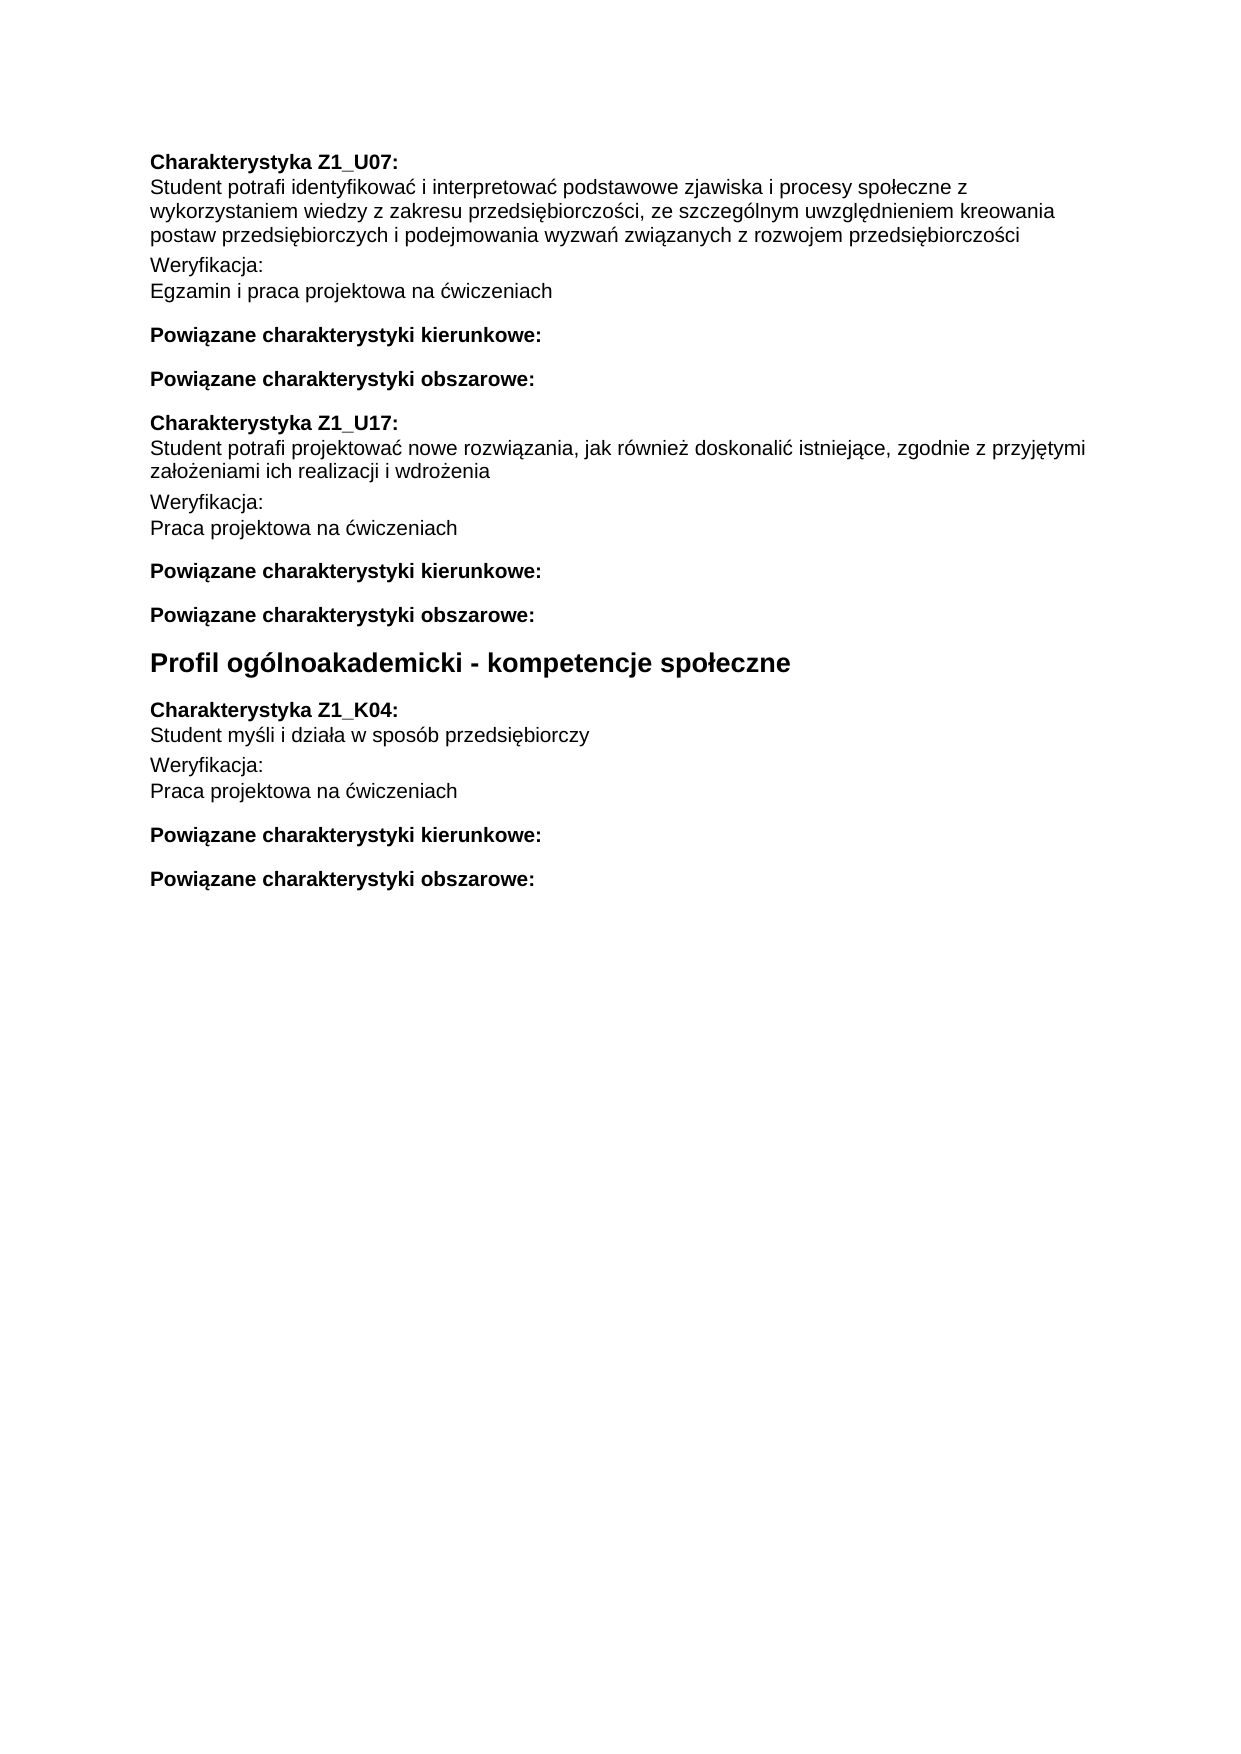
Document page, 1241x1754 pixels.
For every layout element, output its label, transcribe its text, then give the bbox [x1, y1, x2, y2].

text Praca projektowa na ćwiczeniach [150, 516, 1090, 539]
text Student potrafi projektować nowe rozwiązania, jak również doskonalić istniejące, zgodnie z przyjętymi założeniami ich realizacji i wdrożenia [150, 435, 1090, 483]
text Student myśli i działa w sposób przedsiębiorczy [150, 723, 1090, 747]
text Weryfikacja: [150, 753, 1090, 777]
text Powiązane charakterystyki kierunkowe: [150, 559, 1090, 583]
text Powiązane charakterystyki kierunkowe: [150, 323, 1090, 347]
text Powiązane charakterystyki obszarowe: [150, 603, 1090, 627]
text Powiązane charakterystyki obszarowe: [150, 867, 1090, 891]
text Weryfikacja: [150, 253, 1090, 277]
text Powiązane charakterystyki kierunkowe: [150, 823, 1090, 847]
text Powiązane charakterystyki obszarowe: [150, 367, 1090, 391]
text Charakterystyka Z1_U07: [150, 150, 1090, 174]
subtitle Profil ogólnoakademicki - kompetencje społeczne [150, 647, 1090, 678]
text Weryfikacja: [150, 489, 1090, 513]
text Student potrafi identyfikować i interpretować podstawowe zjawiska i procesy społeczne z wykorzystaniem wiedzy z zakresu przedsiębiorczości, ze szczególnym uwzględnieniem kreowania postaw przedsiębiorczych i podejmowania wyzwań związanych z rozwojem przedsiębiorczości [150, 175, 1090, 247]
text Charakterystyka Z1_U17: [150, 410, 1090, 434]
text Praca projektowa na ćwiczeniach [150, 779, 1090, 803]
text Egzamin i praca projektowa na ćwiczeniach [150, 279, 1090, 303]
text Charakterystyka Z1_K04: [150, 698, 1090, 722]
